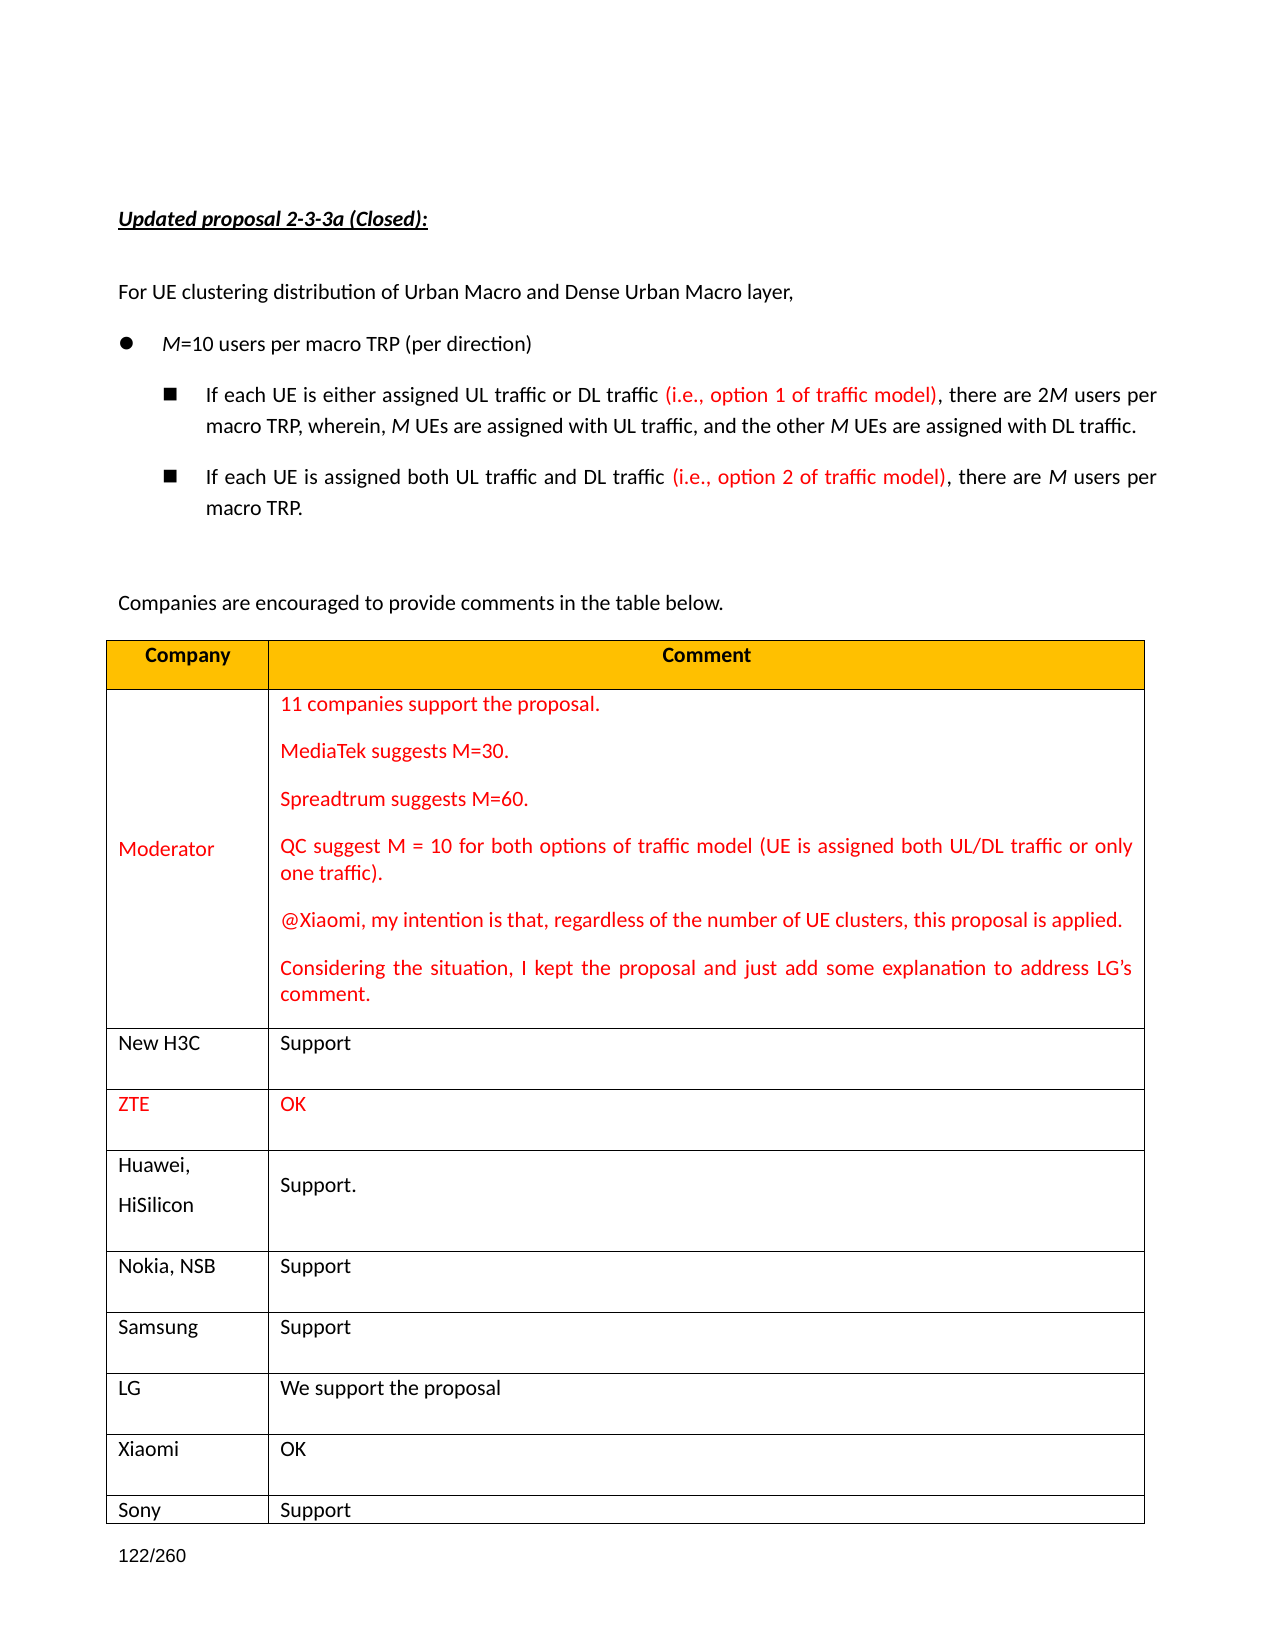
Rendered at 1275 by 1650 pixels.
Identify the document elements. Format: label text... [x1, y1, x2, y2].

table_cell Nokia, NSB [107, 1252, 268, 1312]
table_cell OK [269, 1435, 1144, 1495]
table_cell OK [269, 1090, 1144, 1150]
table_cell We support the proposal [269, 1374, 1144, 1434]
table_header Comment [269, 641, 1144, 689]
table_cell Support [269, 1029, 1144, 1089]
table_cell ZTE [107, 1090, 268, 1150]
table_cell Support. [269, 1151, 1144, 1251]
subtitle Updated proposal 2-3-3a (Closed): [118, 205, 1157, 232]
list If each UE is either assigned UL traffic or DL traffic (i.e., option 1 of traffic model), there are 2M users per macro TRP, wherein, M UEs are assigned with UL traffic, and the other M UEs are assigned with DL traffic. [162, 381, 1157, 439]
table_cell 11 companies support the proposal. MediaTek suggests M=30. Spreadtrum suggests M=60. QC suggest M = 10 for both options of traffic model (UE is assigned both UL/DL traffic or only one traffic). @Xiaomi, my intention is that, regardless of the number of UE clusters, this proposal is applied. Considering the situation, I kept the proposal and just add some explanation to address LG’s comment. [269, 690, 1144, 1028]
table_cell Xiaomi [107, 1435, 268, 1495]
table_header Company [107, 641, 268, 689]
table_cell Sony [107, 1496, 268, 1523]
table_cell Support [269, 1313, 1144, 1373]
text For UE clustering distribution of Urban Macro and Dense Urban Macro layer, [118, 278, 1157, 305]
table_cell New H3C [107, 1029, 268, 1089]
table_cell Samsung [107, 1313, 268, 1373]
table_cell Moderator [107, 690, 268, 1028]
list M=10 users per macro TRP (per direction) [118, 330, 1157, 357]
table_cell Support [269, 1496, 1144, 1523]
table_cell LG [107, 1374, 268, 1434]
table_cell Huawei, HiSilicon [107, 1151, 268, 1251]
text Companies are encouraged to provide comments in the table below. [118, 589, 1157, 615]
table_cell Support [269, 1252, 1144, 1312]
list If each UE is assigned both UL traffic and DL traffic (i.e., option 2 of traffic model), there are M users per macro TRP. [162, 463, 1157, 521]
